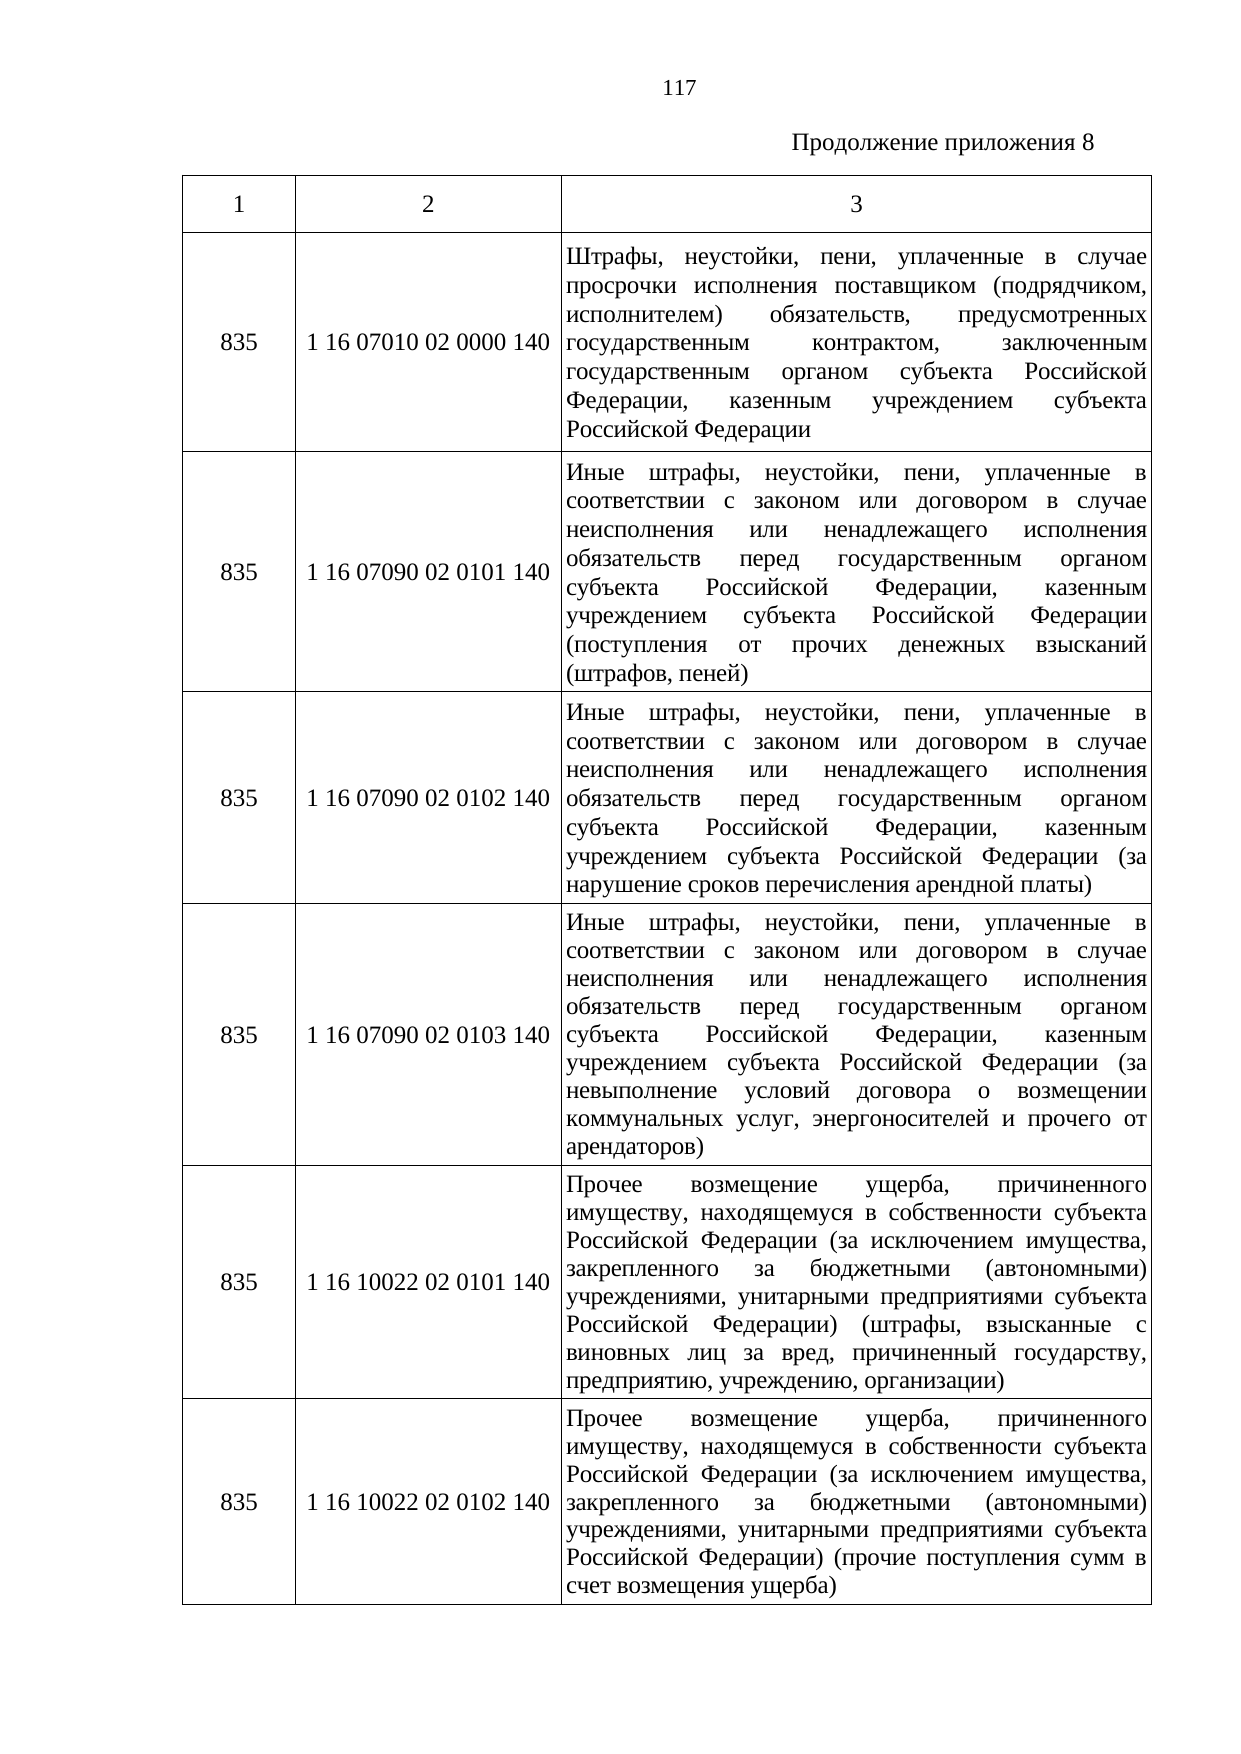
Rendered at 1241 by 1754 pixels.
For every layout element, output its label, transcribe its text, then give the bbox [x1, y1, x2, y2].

table_header 1 [183, 176, 295, 232]
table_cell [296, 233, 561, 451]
table_header 2 [296, 176, 561, 232]
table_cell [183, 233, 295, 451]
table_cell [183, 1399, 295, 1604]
table_header 3 [562, 176, 1151, 232]
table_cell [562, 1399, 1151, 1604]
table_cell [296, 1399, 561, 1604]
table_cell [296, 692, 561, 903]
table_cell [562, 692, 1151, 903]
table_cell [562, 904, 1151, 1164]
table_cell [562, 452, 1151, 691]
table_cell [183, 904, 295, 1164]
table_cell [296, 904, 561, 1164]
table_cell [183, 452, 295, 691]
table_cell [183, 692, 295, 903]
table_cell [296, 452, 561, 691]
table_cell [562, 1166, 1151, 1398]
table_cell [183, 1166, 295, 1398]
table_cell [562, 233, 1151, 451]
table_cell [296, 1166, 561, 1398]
